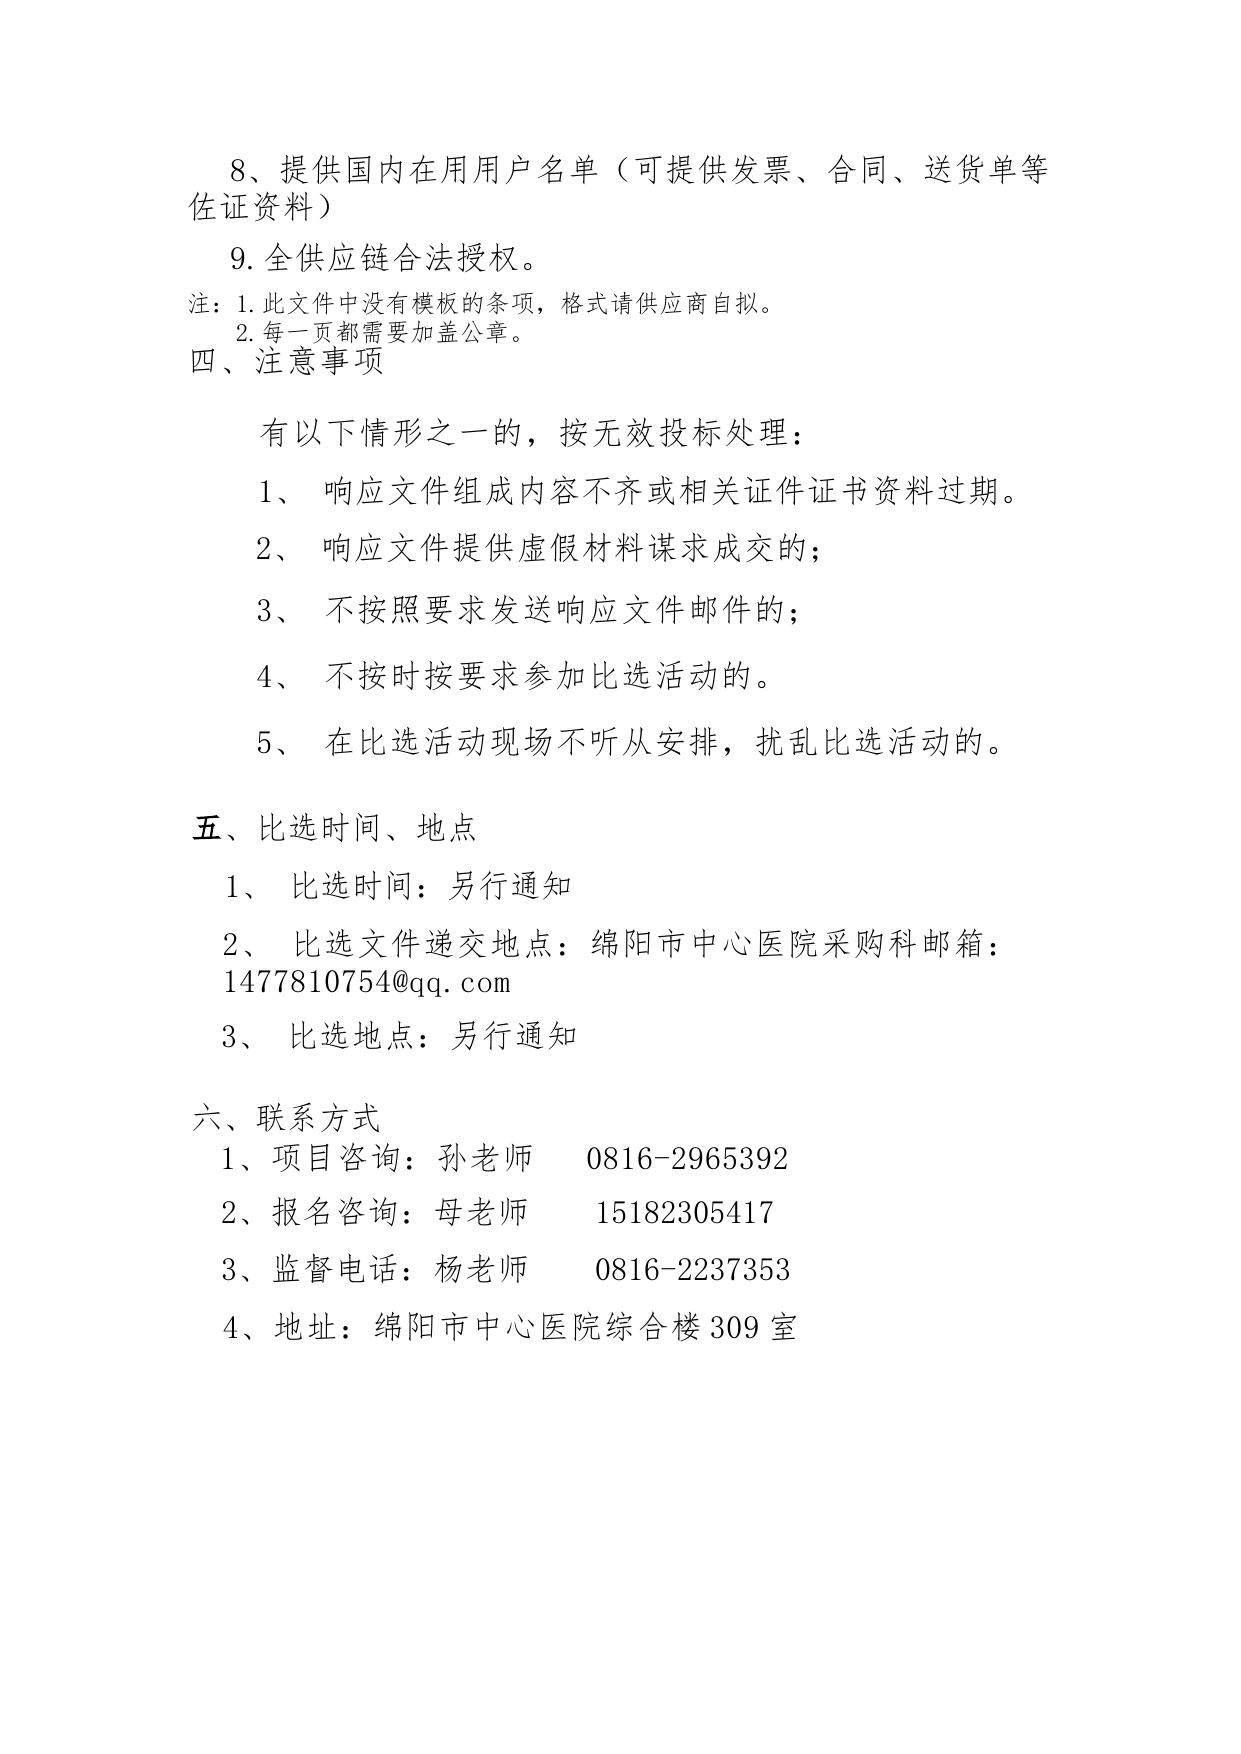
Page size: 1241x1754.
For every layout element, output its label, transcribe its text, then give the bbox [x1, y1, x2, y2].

text 2.每一页都需要加盖公章。 [186, 316, 1054, 345]
text 六、联系方式 [191, 1102, 1054, 1137]
text 2、 响应文件提供虚假材料谋求成交的； [256, 532, 1054, 567]
text 4、 不按时按要求参加比选活动的。 [256, 655, 1054, 698]
text 四、注意事项 [186, 345, 1054, 380]
text 五、比选时间、地点 [191, 812, 1054, 847]
text 8、提供国内在用用户名单（可提供发票、合同、送货单等佐证资料） [186, 149, 1054, 223]
text 3、 比选地点：另行通知 [221, 1019, 1054, 1054]
text 2、 比选文件递交地点：绵阳市中心医院采购科邮箱：1477810754@qq.com [222, 927, 1054, 997]
text 注：1.此文件中没有模板的条项，格式请供应商自拟。 [186, 288, 1054, 316]
text 3、监督电话：杨老师 0816-2237353 [221, 1253, 1054, 1288]
text 5、 在比选活动现场不听从安排，扰乱比选活动的。 [256, 721, 1054, 764]
text 1、 比选时间：另行通知 [224, 869, 1054, 904]
text 3、 不按照要求发送响应文件邮件的； [256, 589, 1054, 632]
text 有以下情形之一的，按无效投标处理： [190, 417, 1054, 452]
text 4、地址：绵阳市中心医院综合楼309室 [222, 1310, 1054, 1345]
text 1、 响应文件组成内容不齐或相关证件证书资料过期。 [258, 474, 1054, 509]
text 9.全供应链合法授权。 [186, 237, 1054, 274]
text 2、报名咨询：母老师 15182305417 [221, 1196, 1054, 1231]
text 1、项目咨询：孙老师 0816-2965392 [186, 1137, 1054, 1174]
